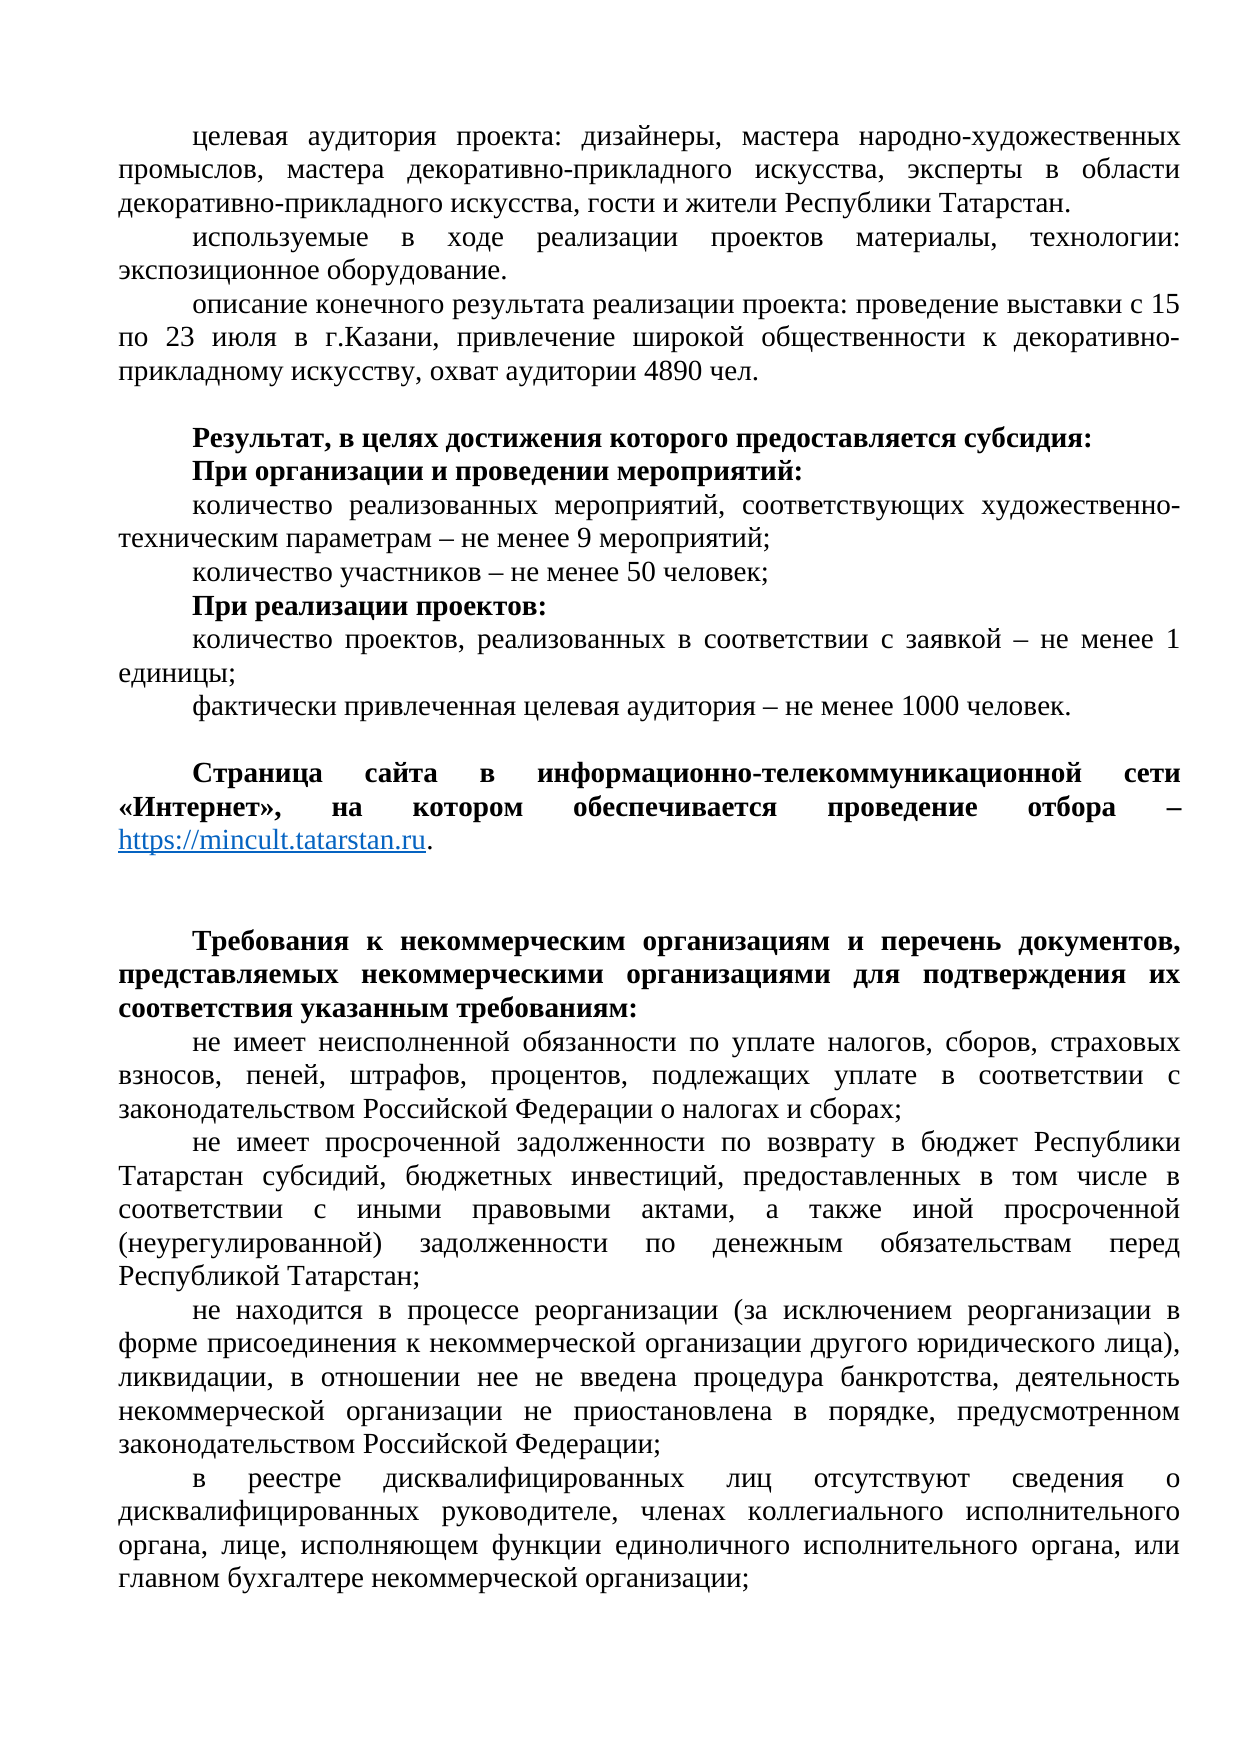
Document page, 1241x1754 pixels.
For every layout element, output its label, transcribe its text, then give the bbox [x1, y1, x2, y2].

text не находится в процессе реорганизации (за исключением реорганизации в форме присоединения к некоммерческой организации другого юридического лица), ликвидации, в отношении нее не введена процедура банкротства, деятельность некоммерческой организации не приостановлена в порядке, предусмотренном законодательством Российской Федерации; [118, 1292, 1181, 1460]
text целевая аудитория проекта: дизайнеры, мастера народно-художественных промыслов, мастера декоративно-прикладного искусства, эксперты в области декоративно-прикладного искусства, гости и жители Республики Татарстан. [118, 118, 1181, 219]
text При реализации проектов: [118, 588, 1181, 621]
text При организации и проведении мероприятий: [118, 453, 1181, 487]
text количество проектов, реализованных в соответствии с заявкой – не менее 1 единицы; [118, 621, 1181, 688]
text не имеет просроченной задолженности по возврату в бюджет Республики Татарстан субсидий, бюджетных инвестиций, предоставленных в том числе в соответствии с иными правовыми актами, а также иной просроченной (неурегулированной) задолженности по денежным обязательствам перед Республикой Татарстан; [118, 1124, 1181, 1292]
text Результат, в целях достижения которого предоставляется субсидия: [118, 420, 1181, 453]
text не имеет неисполненной обязанности по уплате налогов, сборов, страховых взносов, пеней, штрафов, процентов, подлежащих уплате в соответствии с законодательством Российской Федерации о налогах и сборах; [118, 1024, 1181, 1124]
text используемые в ходе реализации проектов материалы, технологии: экспозиционное оборудование. [118, 219, 1181, 286]
text в реестре дисквалифицированных лиц отсутствуют сведения о дисквалифицированных руководителе, членах коллегиального исполнительного органа, лице, исполняющем функции единоличного исполнительного органа, или главном бухгалтере некоммерческой организации; [118, 1460, 1181, 1594]
text количество реализованных мероприятий, соответствующих художественно-техническим параметрам – не менее 9 мероприятий; [118, 487, 1181, 554]
text фактически привлеченная целевая аудитория – не менее 1000 человек. [118, 688, 1181, 722]
text Требования к некоммерческим организациям и перечень документов, представляемых некоммерческими организациями для подтверждения их соответствия указанным требованиям: [118, 923, 1181, 1024]
text Страница сайта в информационно-телекоммуникационной сети «Интернет», на котором обеспечивается проведение отбора – https://mincult.tatarstan.ru. [118, 755, 1181, 856]
text описание конечного результата реализации проекта: проведение выставки с 15 по 23 июля в г.Казани, привлечение широкой общественности к декоративно-прикладному искусству, охват аудитории 4890 чел. [118, 286, 1181, 386]
text количество участников – не менее 50 человек; [118, 554, 1181, 588]
